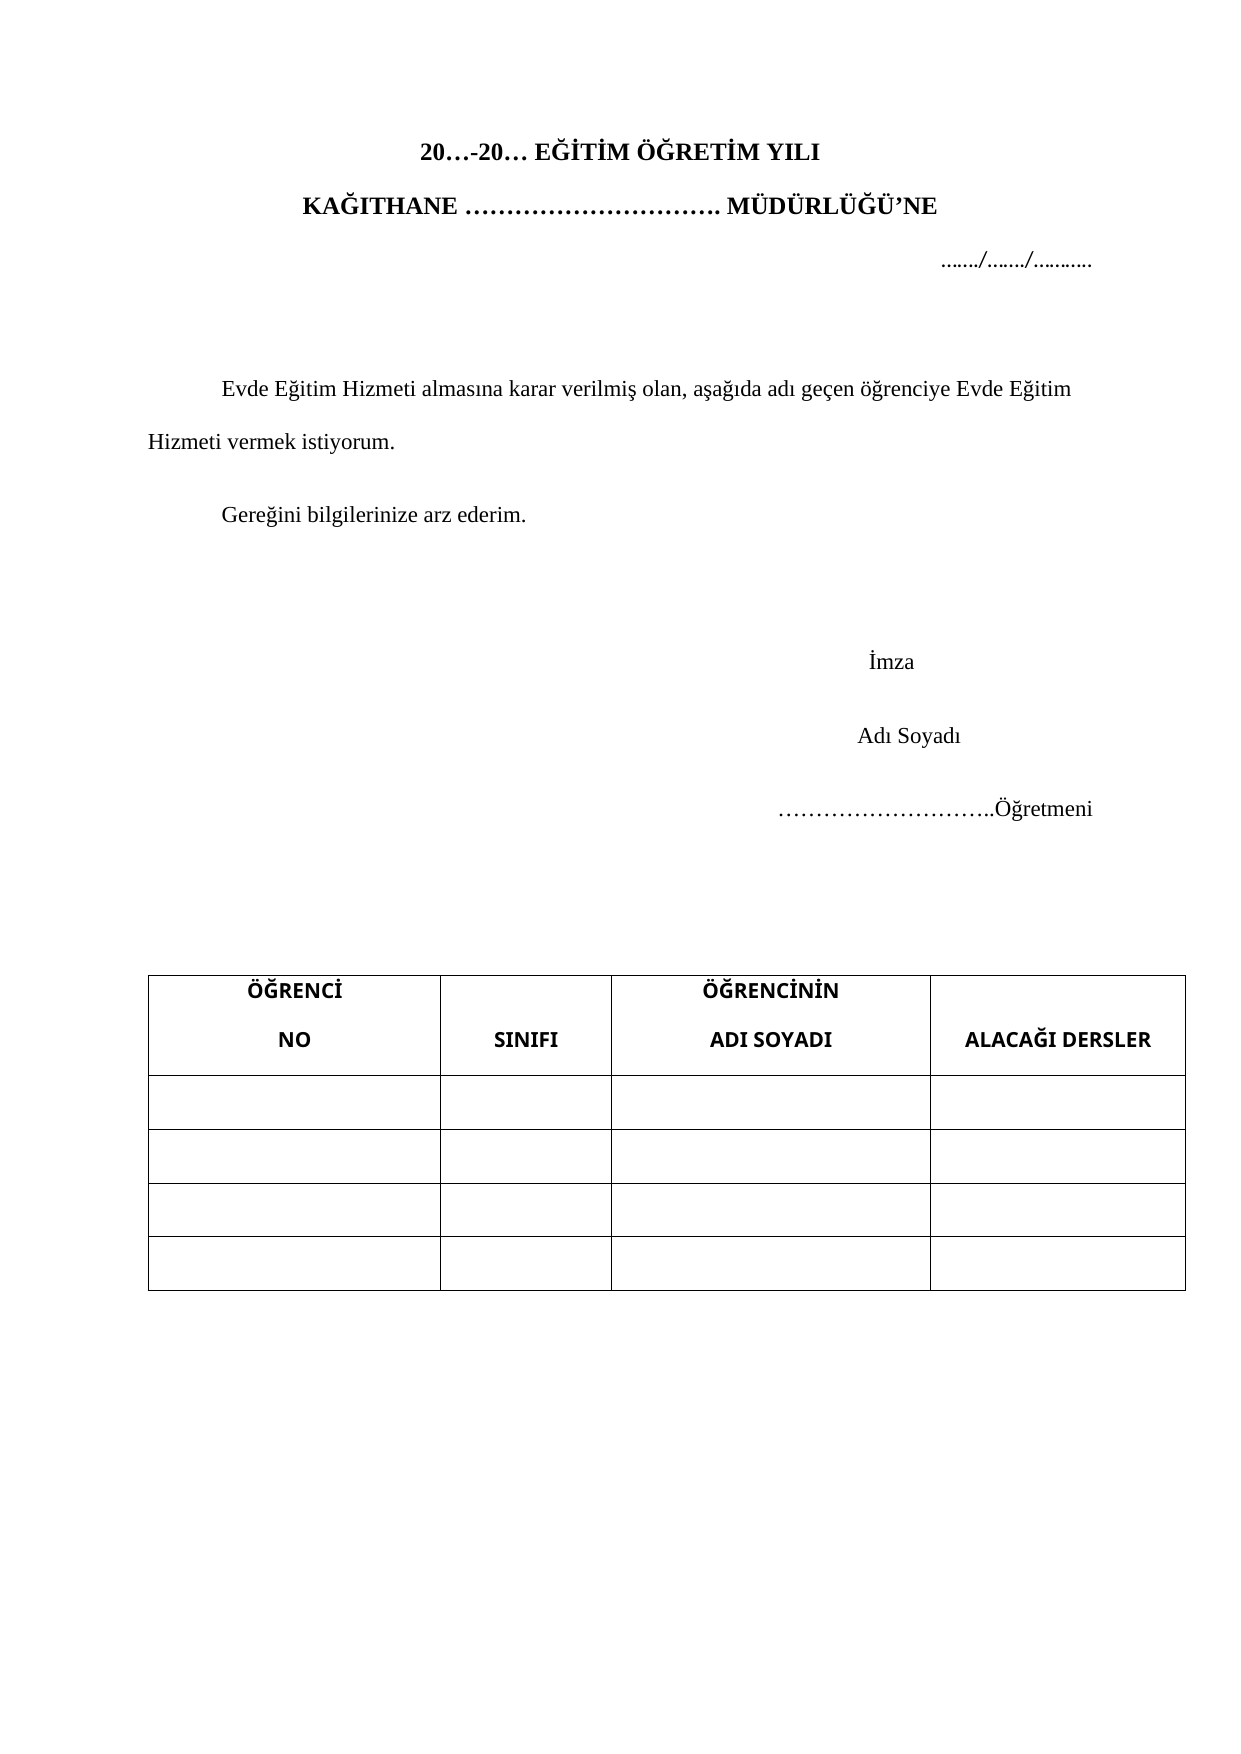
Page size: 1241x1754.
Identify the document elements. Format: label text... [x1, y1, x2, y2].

table_cell [931, 1237, 1185, 1290]
table_cell [149, 1076, 440, 1128]
table_cell [149, 1184, 440, 1236]
table_cell [441, 1076, 611, 1128]
table_cell [612, 1130, 930, 1182]
table_header ÖĞRENCİ NO [149, 976, 440, 1075]
table_cell [612, 1184, 930, 1236]
table_cell [931, 1130, 1185, 1182]
table_header SINIFI [441, 976, 611, 1075]
table_header ALACAĞI DERSLER [931, 976, 1185, 1075]
text ……./……./……….. [148, 245, 1093, 273]
table_cell [441, 1184, 611, 1236]
table_cell [931, 1184, 1185, 1236]
table_cell [441, 1237, 611, 1290]
text İmza [148, 648, 1093, 675]
table_cell [149, 1237, 440, 1290]
table_header ÖĞRENCİNİN ADI SOYADI [612, 976, 930, 1075]
text ………………………..Öğretmeni [148, 796, 1093, 822]
table_cell [441, 1130, 611, 1182]
text Evde Eğitim Hizmeti almasına karar verilmiş olan, aşağıda adı geçen öğrenciye Evde Eğitim Hizmeti vermek istiyorum. [148, 375, 1093, 454]
table_cell [149, 1130, 440, 1182]
text Adı Soyadı [738, 722, 1093, 748]
text KAĞITHANE …………………………. MÜDÜRLÜĞÜ’NE [148, 191, 1093, 220]
text 20…-20… EĞİTİM ÖĞRETİM YILI [148, 137, 1093, 166]
table_cell [612, 1076, 930, 1128]
table_cell [612, 1237, 930, 1290]
text Gereğini bilgilerinize arz ederim. [148, 501, 1093, 528]
table_cell [931, 1076, 1185, 1128]
